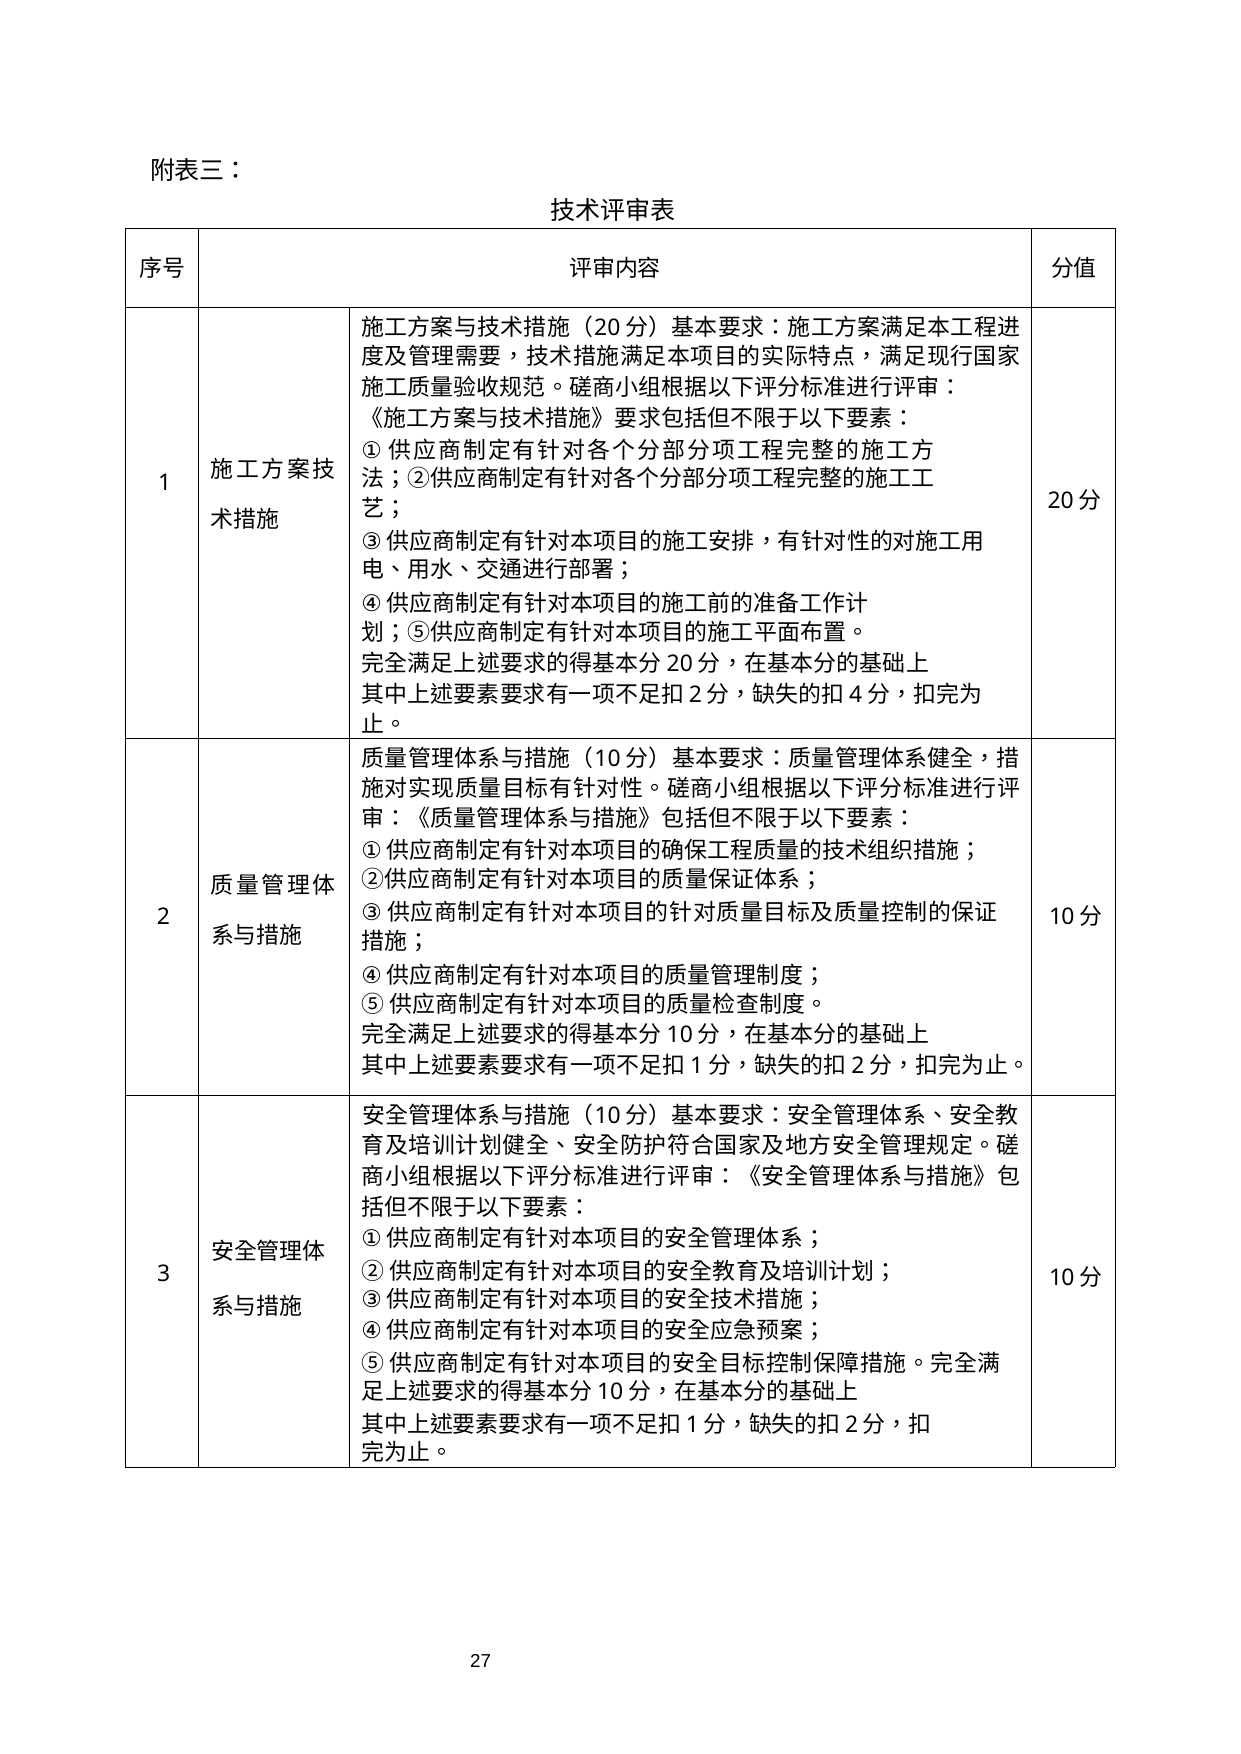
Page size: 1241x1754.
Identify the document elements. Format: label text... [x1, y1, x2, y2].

table_cell 20分 [1032, 308, 1115, 738]
table_cell 安全管理体系与措施（10分）基本要求：安全管理体系、安全教育及培训计划健全、安全防护符合国家及地方安全管理规定。磋商小组根据以下评分标准进行评审：《安全管理体系与措施》包括但不限于以下要素： ①供应商制定有针对本项目的安全管理体系； ②供应商制定有针对本项目的安全教育及培训计划； ③供应商制定有针对本项目的安全技术措施； ④供应商制定有针对本项目的安全应急预案； ⑤供应商制定有针对本项目的安全目标控制保障措施。完全满足上述要求的得基本分10分，在基本分的基础上 其中上述要素要求有一项不足扣1分，缺失的扣2分，扣完为止。 [350, 1096, 1031, 1467]
table_cell 10分 [1032, 739, 1115, 1095]
table_cell 2 [126, 739, 198, 1095]
table_header 评审内容 [199, 229, 1031, 307]
table_cell 施工方案与技术措施（20分）基本要求：施工方案满足本工程进度及管理需要，技术措施满足本项目的实际特点，满足现行国家施工质量验收规范。磋商小组根据以下评分标准进行评审： 《施工方案与技术措施》要求包括但不限于以下要素： ①供应商制定有针对各个分部分项工程完整的施工方法；②供应商制定有针对各个分部分项工程完整的施工工艺； ③供应商制定有针对本项目的施工安排，有针对性的对施工用电、用水、交通进行部署； ④供应商制定有针对本项目的施工前的准备工作计划；⑤供应商制定有针对本项目的施工平面布置。 完全满足上述要求的得基本分20分，在基本分的基础上 其中上述要素要求有一项不足扣2分，缺失的扣4分，扣完为 止。 [350, 308, 1031, 738]
text 技术评审表 [550, 194, 1115, 226]
table_header 分值 [1032, 229, 1115, 307]
table_cell 施工方案技 术措施 [199, 308, 349, 738]
table_header 序号 [126, 229, 198, 307]
table_cell 质量管理体 系与措施 [199, 739, 349, 1095]
table_cell 10分 [1032, 1096, 1115, 1467]
table_cell 质量管理体系与措施（10分）基本要求：质量管理体系健全，措施对实现质量目标有针对性。磋商小组根据以下评分标准进行评审：《质量管理体系与措施》包括但不限于以下要素： ①供应商制定有针对本项目的确保工程质量的技术组织措施；②供应商制定有针对本项目的质量保证体系； ③供应商制定有针对本项目的针对质量目标及质量控制的保证措施； ④供应商制定有针对本项目的质量管理制度； ⑤供应商制定有针对本项目的质量检查制度。 完全满足上述要求的得基本分10分，在基本分的基础上 其中上述要素要求有一项不足扣1分，缺失的扣2分，扣完为止。 [350, 739, 1031, 1095]
table_cell 3 [126, 1096, 198, 1467]
text 附表三： [150, 154, 1115, 186]
table_cell 安全管理体 系与措施 [199, 1096, 349, 1467]
table_cell 1 [126, 308, 198, 738]
